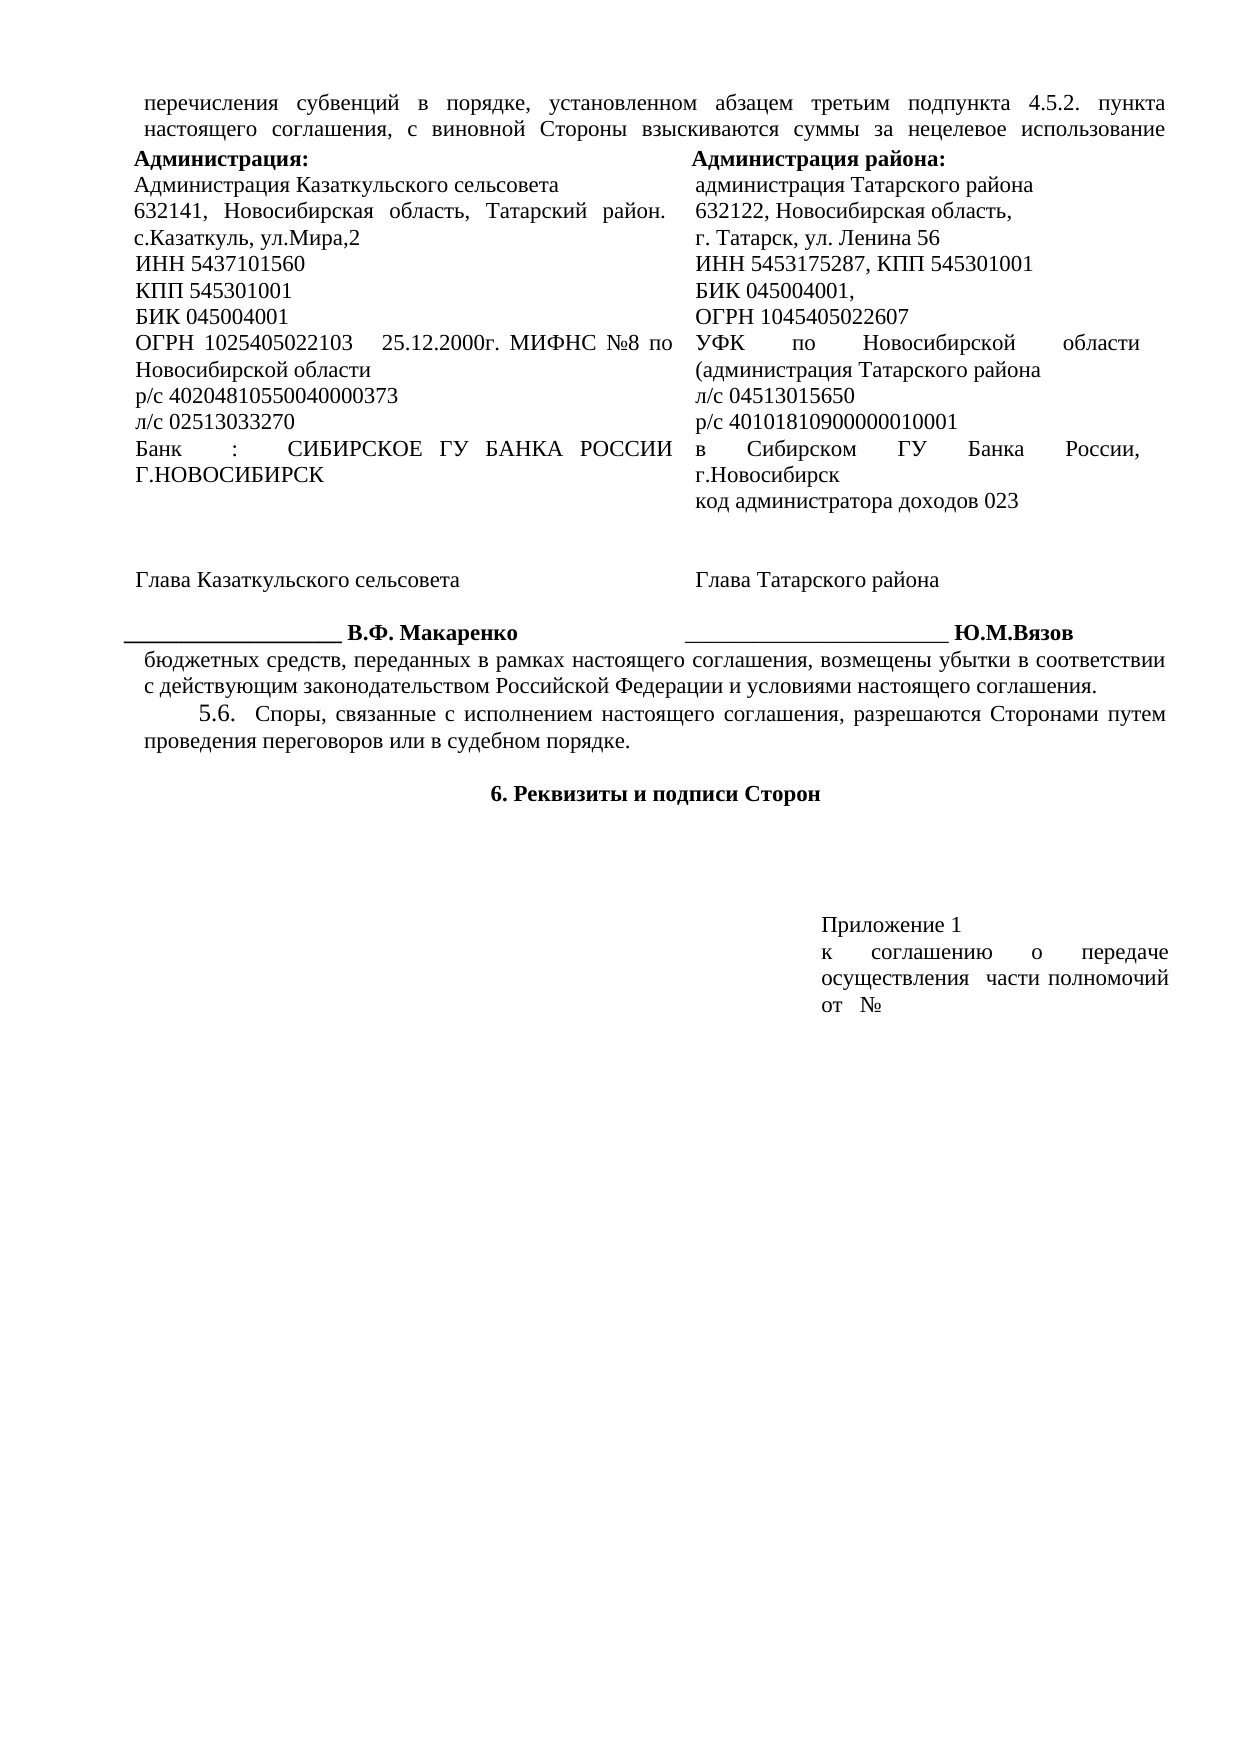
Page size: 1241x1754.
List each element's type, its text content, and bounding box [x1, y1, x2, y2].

table_header Администрация: Администрация Казаткульского сельсовета 632141, Новосибирская область, Татарский район. с.Казаткуль, ул.Мира,2 ИНН 5437101560 КПП 545301001 БИК 045004001 ОГРН 1025405022103 25.12.2000г. МИФНС №8 по Новосибирской области р/с 40204810550040000373 л/с 02513033270 Банк : СИБИРСКОЕ ГУ БАНКА РОССИИ Г.НОВОСИБИРСК Глава Казаткульского сельсовета ___________________ В.Ф. Макаренко [124, 145, 685, 646]
text к соглашению о передаче осуществления части полномочий от № [821, 938, 1169, 1017]
table_header Администрация района: администрация Татарского района 632122, Новосибирская область, г. Татарск, ул. Ленина 56 ИНН 5453175287, КПП 545301001 БИК 045004001, ОГРН 1045405022607 УФК по Новосибирской области (администрация Татарского района л/с 04513015650 р/с 40101810900000010001 в Сибирском ГУ Банка России, г.Новосибирск код администратора доходов 023 Глава Татарского района _______________________ Ю.М.Вязов [685, 145, 1187, 646]
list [144, 89, 1167, 145]
text Приложение 1 [821, 912, 1169, 938]
text 6. Реквизиты и подписи Сторон [144, 780, 1167, 806]
list Споры, связанные с исполнением настоящего соглашения, разрешаются Сторонами путем проведения переговоров или в судебном порядке. [144, 698, 1167, 753]
